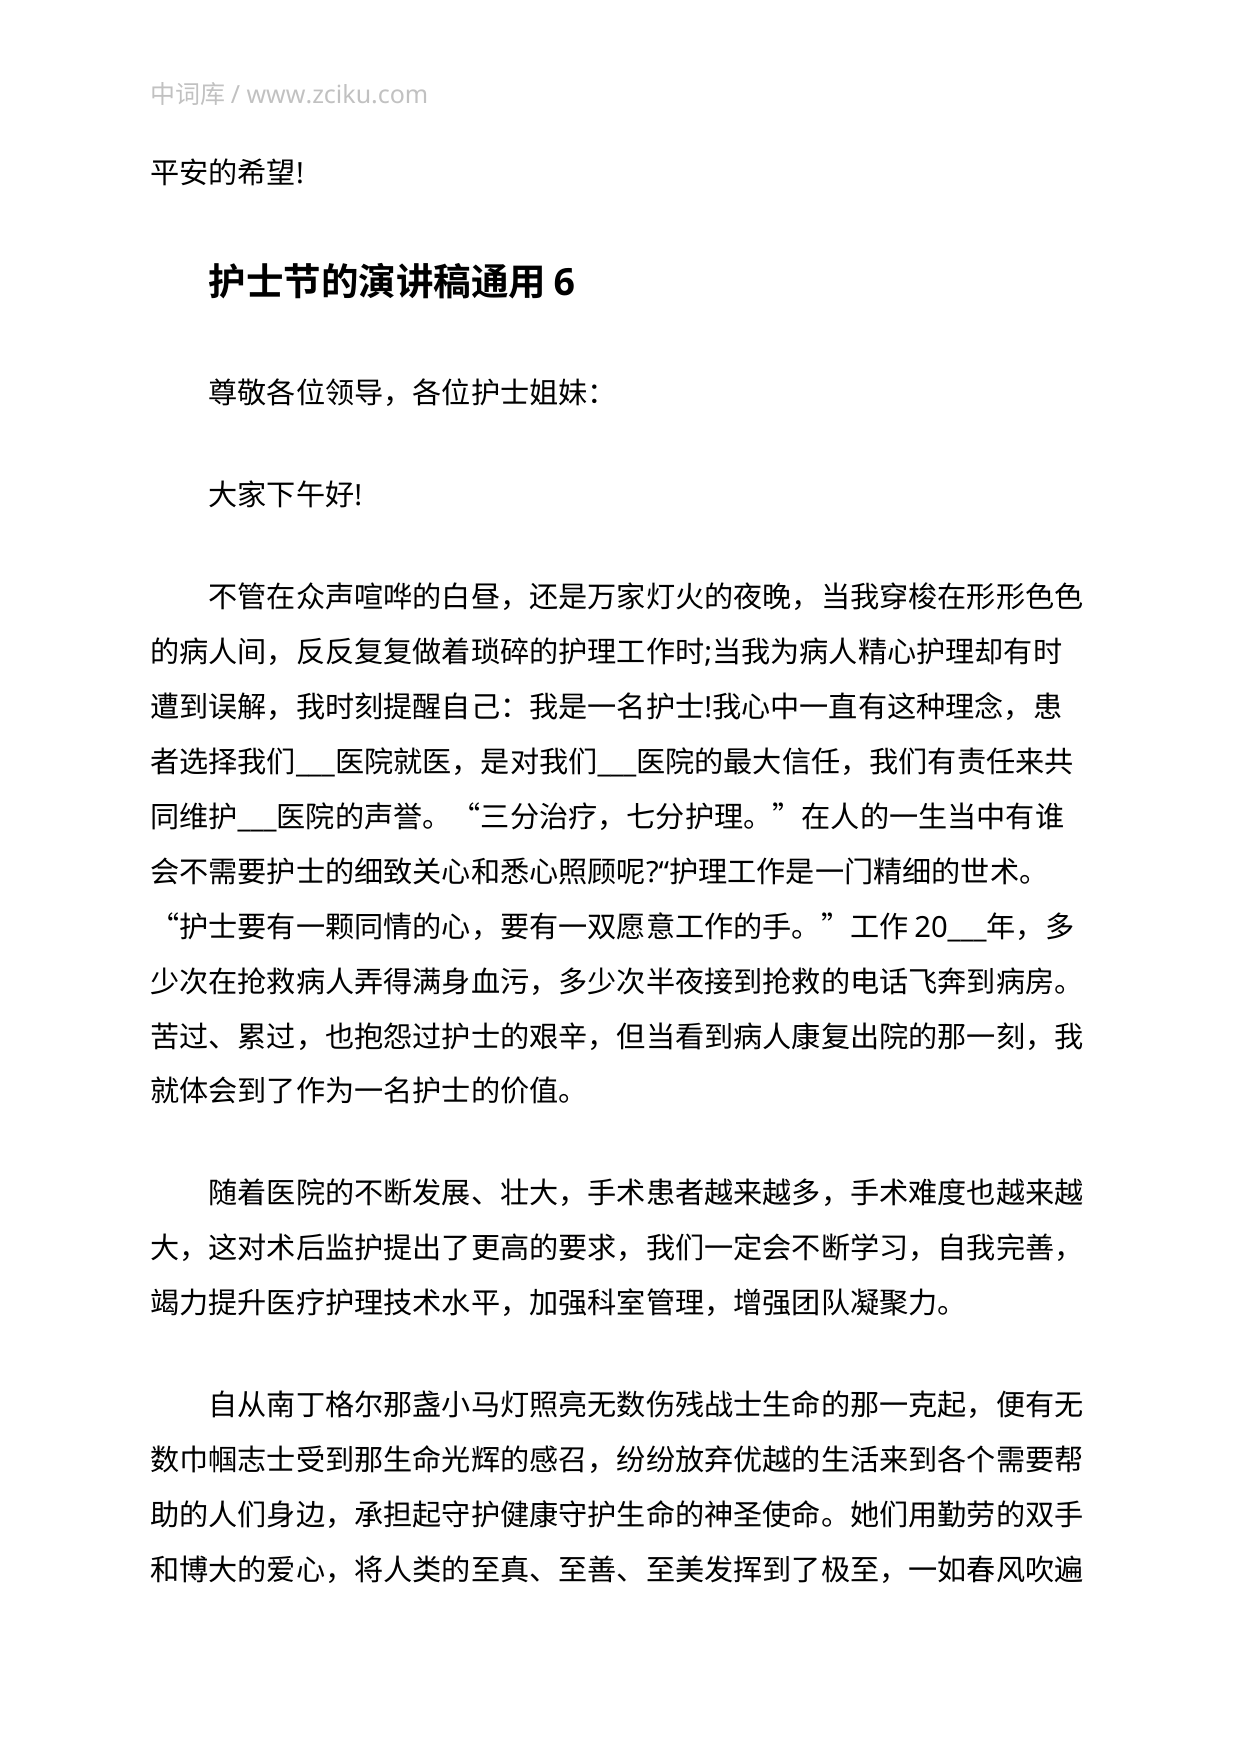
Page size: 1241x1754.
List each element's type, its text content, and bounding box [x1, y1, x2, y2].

text 不管在众声喧哗的白昼，还是万家灯火的夜晚，当我穿梭在形形色色的病人间，反反复复做着琐碎的护理工作时;当我为病人精心护理却有时遭到误解，我时刻提醒自己：我是一名护士!我心中一直有这种理念，患者选择我们___医院就医，是对我们___医院的最大信任，我们有责任来共同维护___医院的声誉。“三分治疗，七分护理。”在人的一生当中有谁会不需要护士的细致关心和悉心照顾呢?“护理工作是一门精细的世术。“护士要有一颗同情的心，要有一双愿意工作的手。”工作20___年，多少次在抢救病人弄得满身血污，多少次半夜接到抢救的电话飞奔到病房。苦过、累过，也抱怨过护士的艰辛，但当看到病人康复出院的那一刻，我就体会到了作为一名护士的价值。 [150, 573, 1090, 1110]
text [150, 150, 1090, 192]
text 尊敬各位领导，各位护士姐妹： [150, 369, 1090, 412]
text 护士节的演讲稿通用6 [150, 252, 1090, 306]
text 大家下午好! [150, 471, 1090, 514]
text 随着医院的不断发展、壮大，手术患者越来越多，手术难度也越来越大，这对术后监护提出了更高的要求，我们一定会不断学习，自我完善，竭力提升医疗护理技术水平，加强科室管理，增强团队凝聚力。 [150, 1170, 1090, 1322]
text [150, 1381, 1090, 1588]
